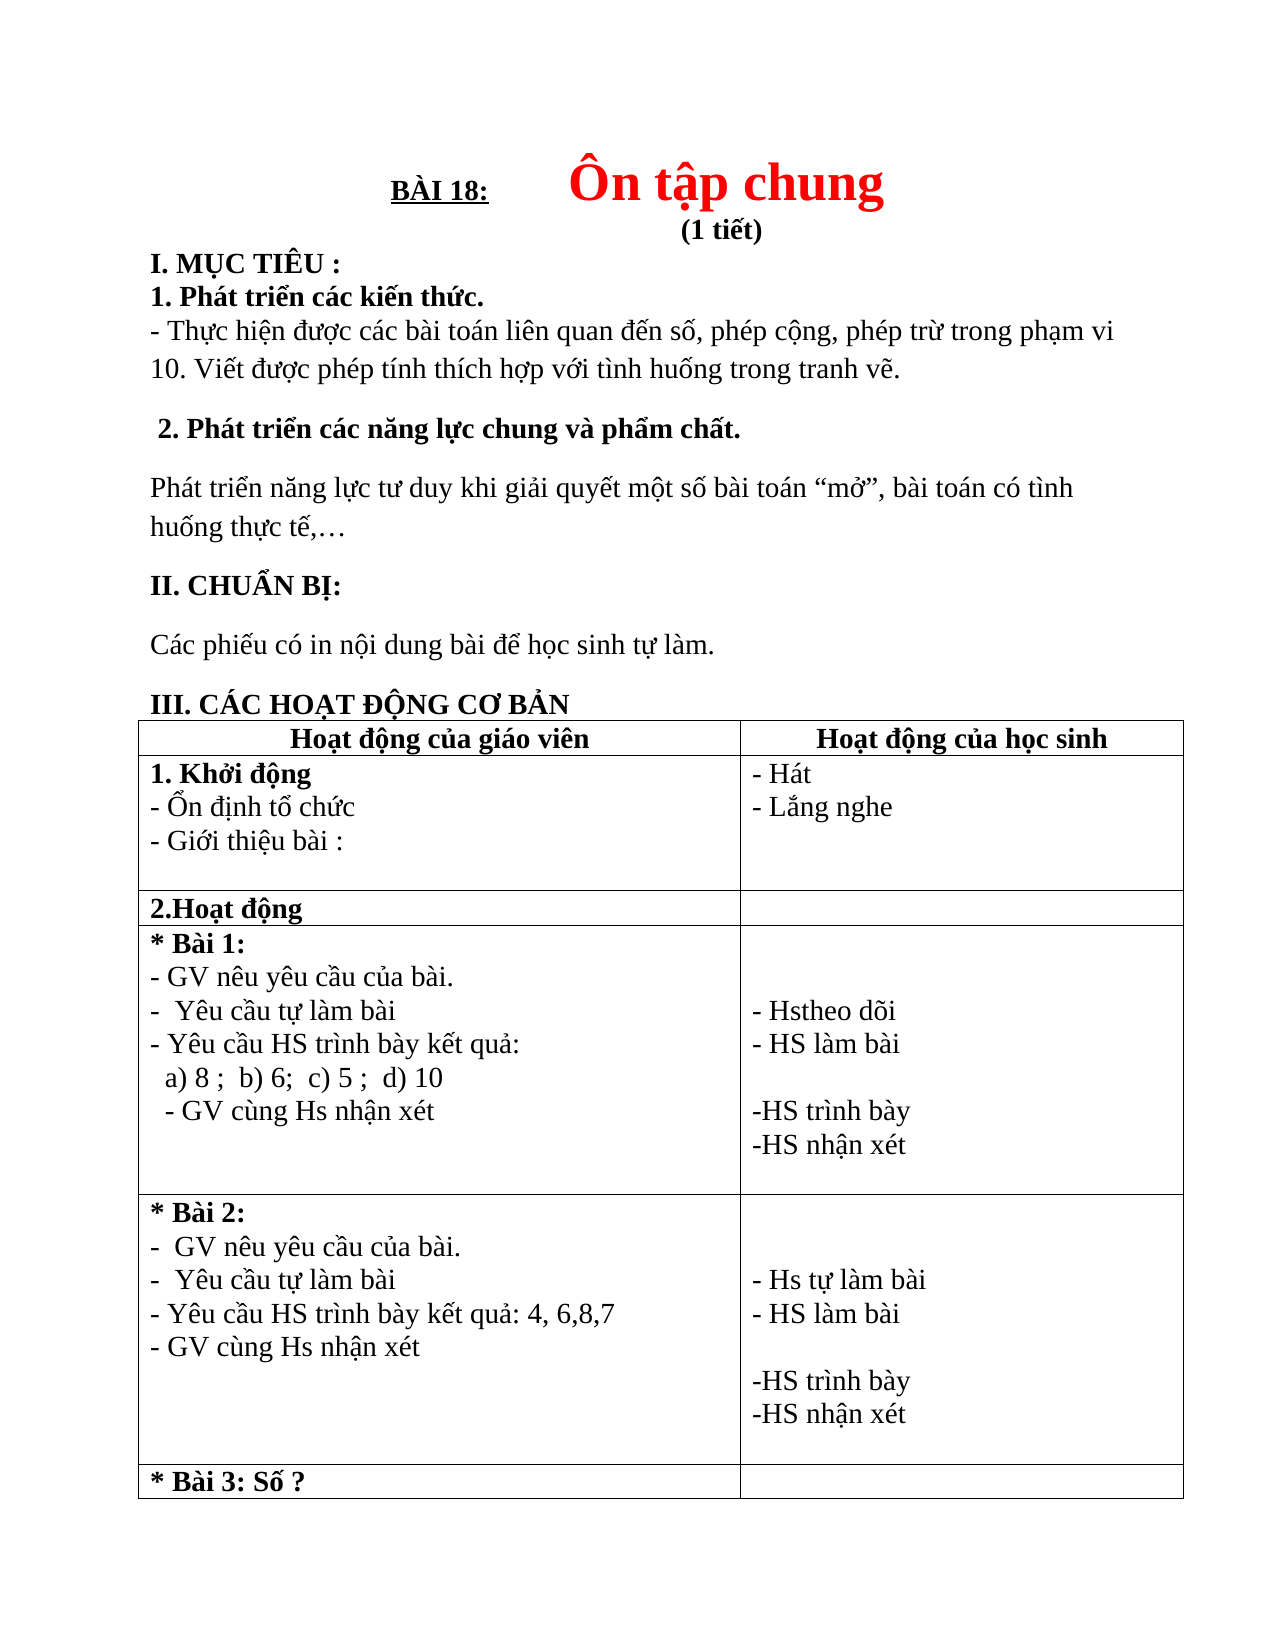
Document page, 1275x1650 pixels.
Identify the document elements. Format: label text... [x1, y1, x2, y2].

table_cell - Hstheo dõi - HS làm bài -HS trình bày -HS nhận xét [741, 926, 1183, 1194]
text (1 tiết) [150, 212, 1125, 246]
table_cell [741, 1465, 1183, 1498]
table_cell - Hs tự làm bài - HS làm bài -HS trình bày -HS nhận xét [741, 1195, 1183, 1463]
text BÀI 18: Ôn tập chung [150, 150, 1125, 212]
text I. MỤC TIÊU : [150, 246, 1125, 279]
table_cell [139, 1465, 740, 1498]
text III. CÁC HOẠT ĐỘNG CƠ BẢN [150, 687, 1125, 720]
table_cell 1. Khởi động - Ổn định tổ chức - Giới thiệu bài : [139, 756, 740, 890]
table_cell 2.Hoạt động [139, 891, 740, 925]
text 1. Phát triển các kiến thức. [150, 279, 1125, 313]
table_cell * Bài 1: - GV nêu yêu cầu của bài. - Yêu cầu tự làm bài - Yêu cầu HS trình bày kết quả: a) 8 ; b) 6; c) 5 ; d) 10 - GV cùng Hs nhận xét [139, 926, 740, 1194]
text - Thực hiện được các bài toán liên quan đến số, phép cộng, phép trừ trong phạm vi 10. Viết được phép tính thích hợp với tình huống trong tranh vẽ. [150, 313, 1125, 385]
text II. CHUẨN BỊ: [150, 568, 1125, 602]
table_cell [741, 891, 1183, 925]
table_cell - Hát - Lắng nghe [741, 756, 1183, 890]
table_header Hoạt động của học sinh [741, 721, 1183, 755]
table_cell * Bài 2: - GV nêu yêu cầu của bài. - Yêu cầu tự làm bài - Yêu cầu HS trình bày kết quả: 4, 6,8,7 - GV cùng Hs nhận xét [139, 1195, 740, 1463]
table_header Hoạt động của giáo viên [139, 721, 740, 755]
text 2. Phát triển các năng lực chung và phẩm chất. [150, 411, 1125, 444]
text Phát triển năng lực tư duy khi giải quyết một số bài toán “mở”, bài toán có tình huống thực tế,… [150, 470, 1125, 542]
text Các phiếu có in nội dung bài để học sinh tự làm. [150, 627, 1125, 661]
